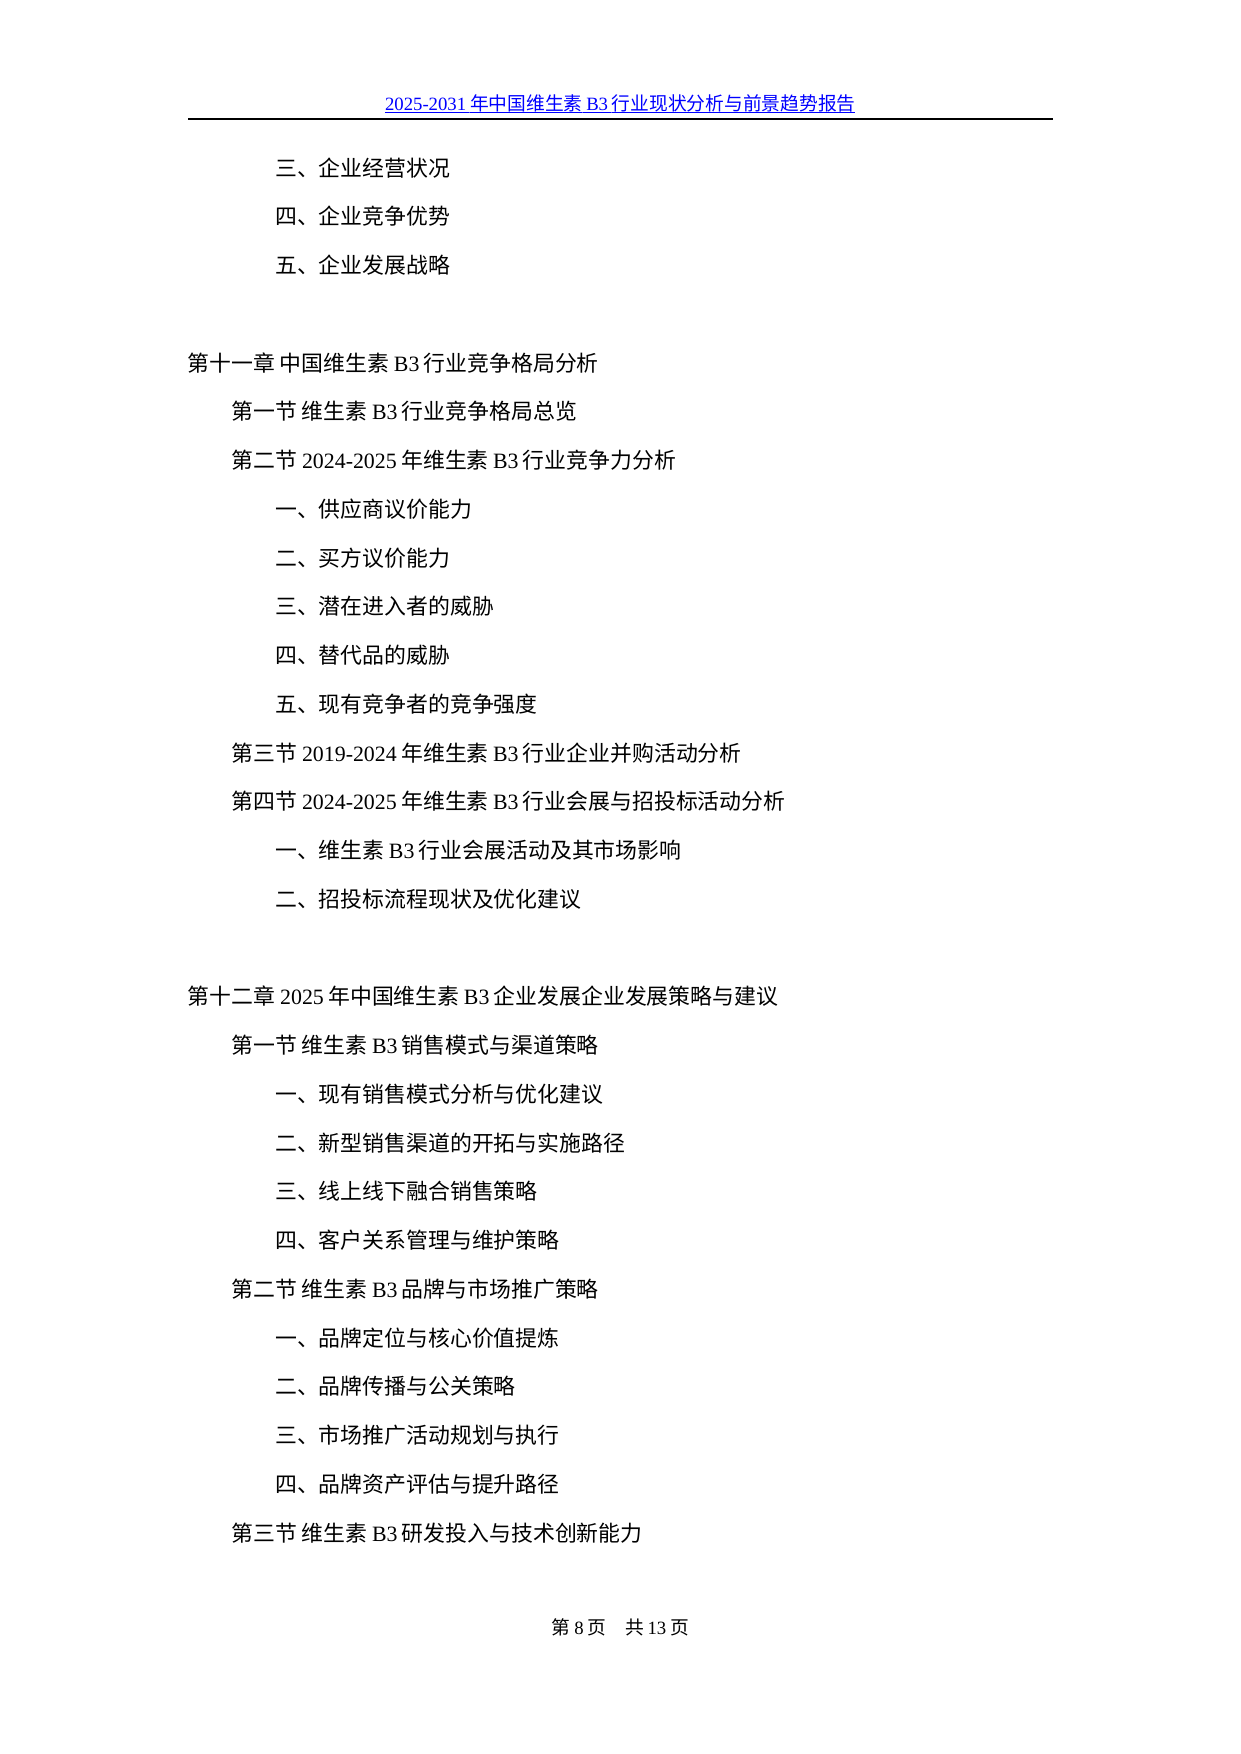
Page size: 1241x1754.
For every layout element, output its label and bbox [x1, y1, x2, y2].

text [187, 150, 1053, 1548]
